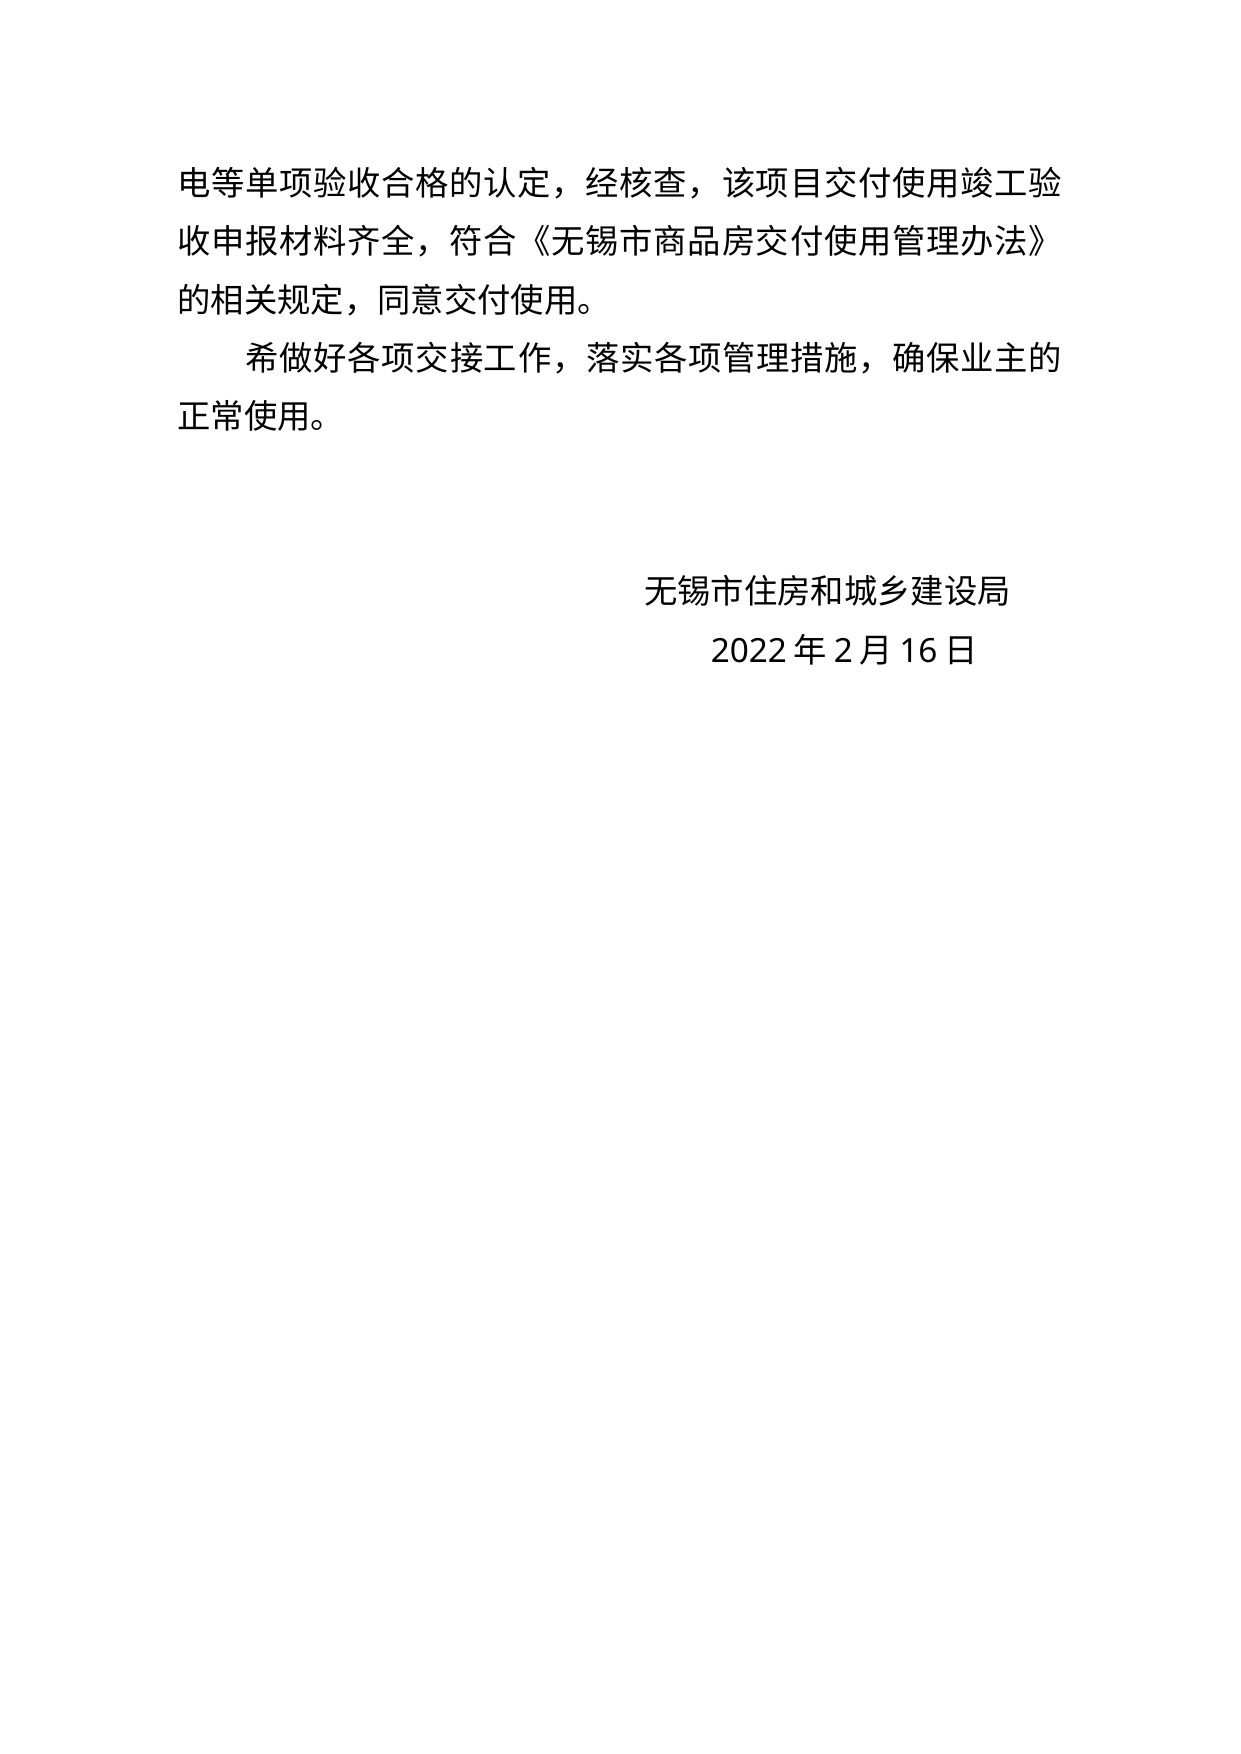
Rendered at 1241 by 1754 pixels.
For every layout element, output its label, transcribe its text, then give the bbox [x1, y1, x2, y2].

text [177, 149, 1063, 324]
text 无锡市住房和城乡建设局 [177, 557, 1063, 615]
text 2022年2月16日 [177, 615, 1063, 674]
text 希做好各项交接工作，落实各项管理措施，确保业主的正常使用。 [177, 324, 1063, 440]
